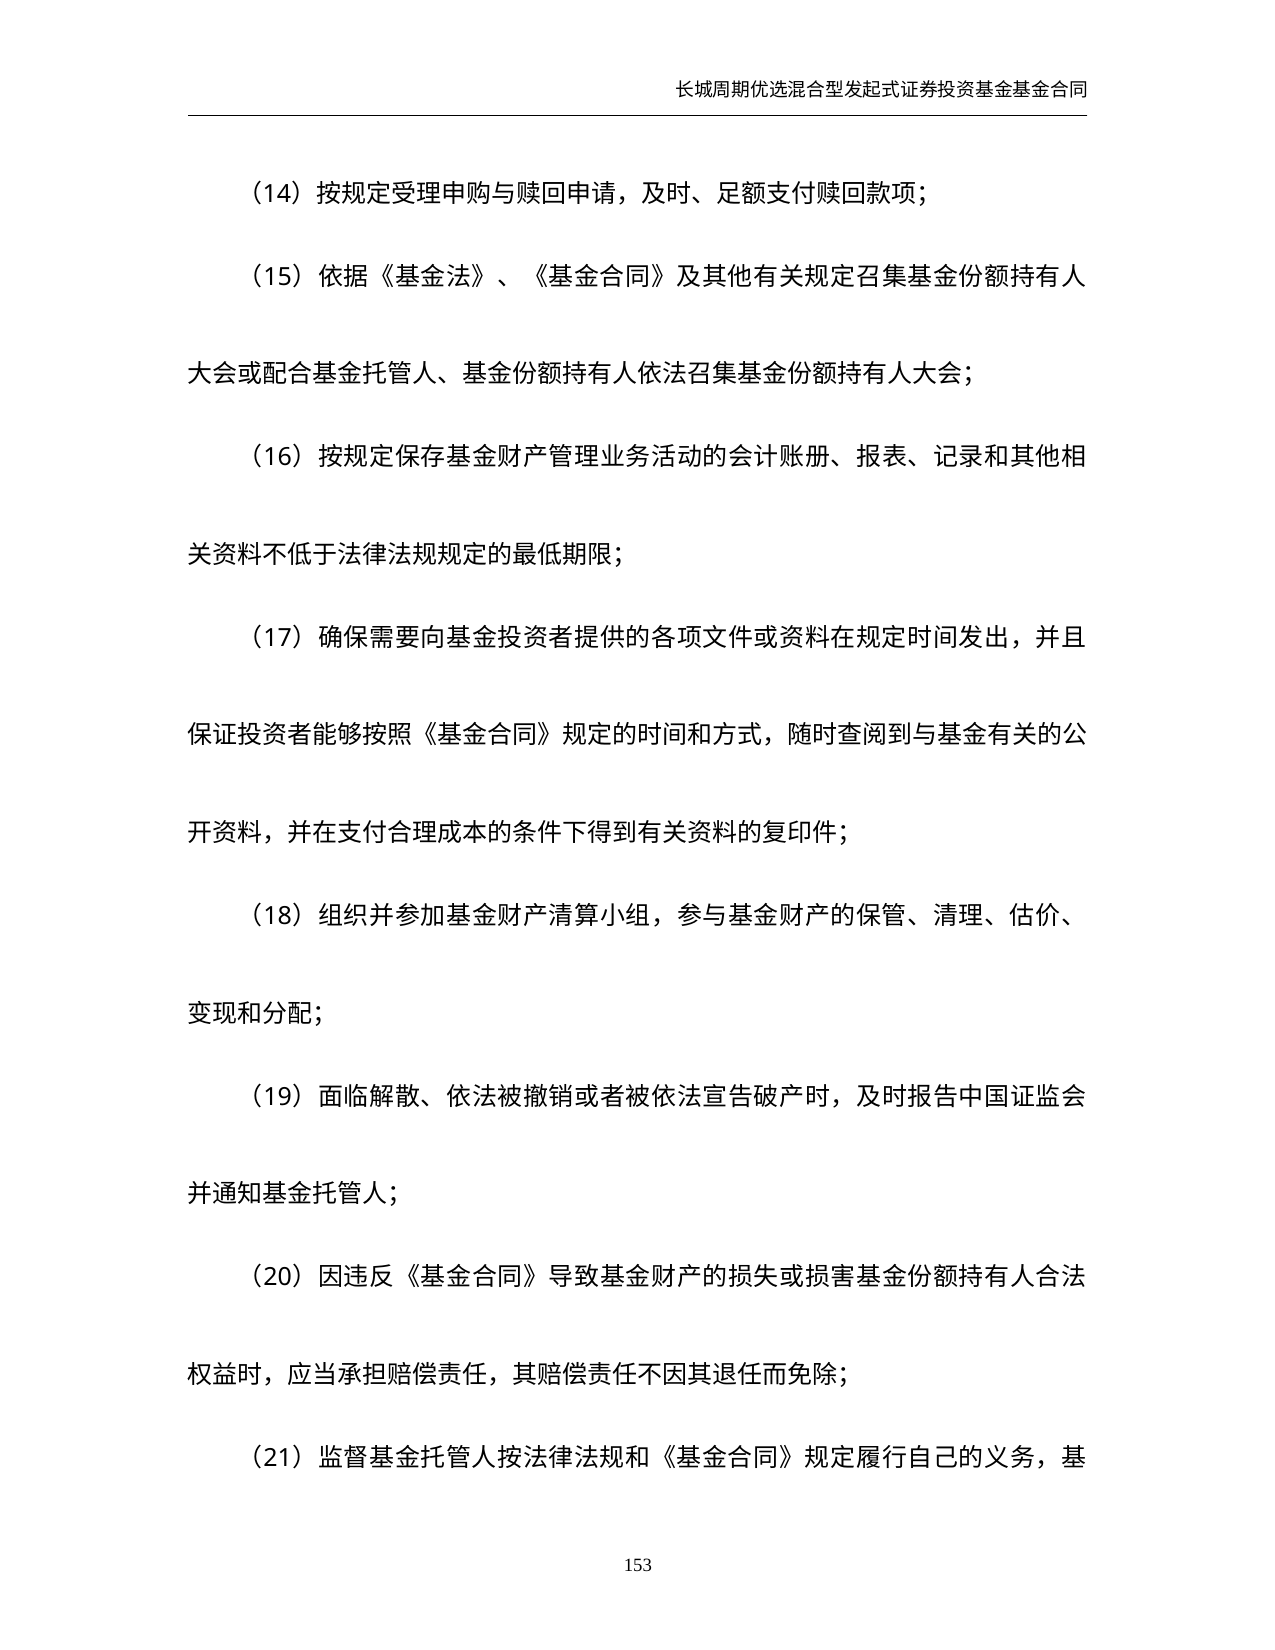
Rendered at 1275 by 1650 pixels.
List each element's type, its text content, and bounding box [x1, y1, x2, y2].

text （20）因违反《基金合同》导致基金财产的损失或损害基金份额持有人合法权益时，应当承担赔偿责任，其赔偿责任不因其退任而免除； [187, 1242, 1087, 1405]
text （17）确保需要向基金投资者提供的各项文件或资料在规定时间发出，并且保证投资者能够按照《基金合同》规定的时间和方式，随时查阅到与基金有关的公开资料，并在支付合理成本的条件下得到有关资料的复印件； [187, 603, 1087, 863]
text （18）组织并参加基金财产清算小组，参与基金财产的保管、清理、估价、变现和分配； [187, 881, 1087, 1044]
text （19）面临解散、依法被撤销或者被依法宣告破产时，及时报告中国证监会并通知基金托管人； [187, 1062, 1087, 1224]
text （14）按规定受理申购与赎回申请，及时、足额支付赎回款项； [187, 159, 1087, 224]
text （16）按规定保存基金财产管理业务活动的会计账册、报表、记录和其他相关资料不低于法律法规规定的最低期限； [187, 422, 1087, 585]
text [187, 1423, 1087, 1488]
text （15）依据《基金法》、《基金合同》及其他有关规定召集基金份额持有人大会或配合基金托管人、基金份额持有人依法召集基金份额持有人大会； [187, 242, 1087, 404]
